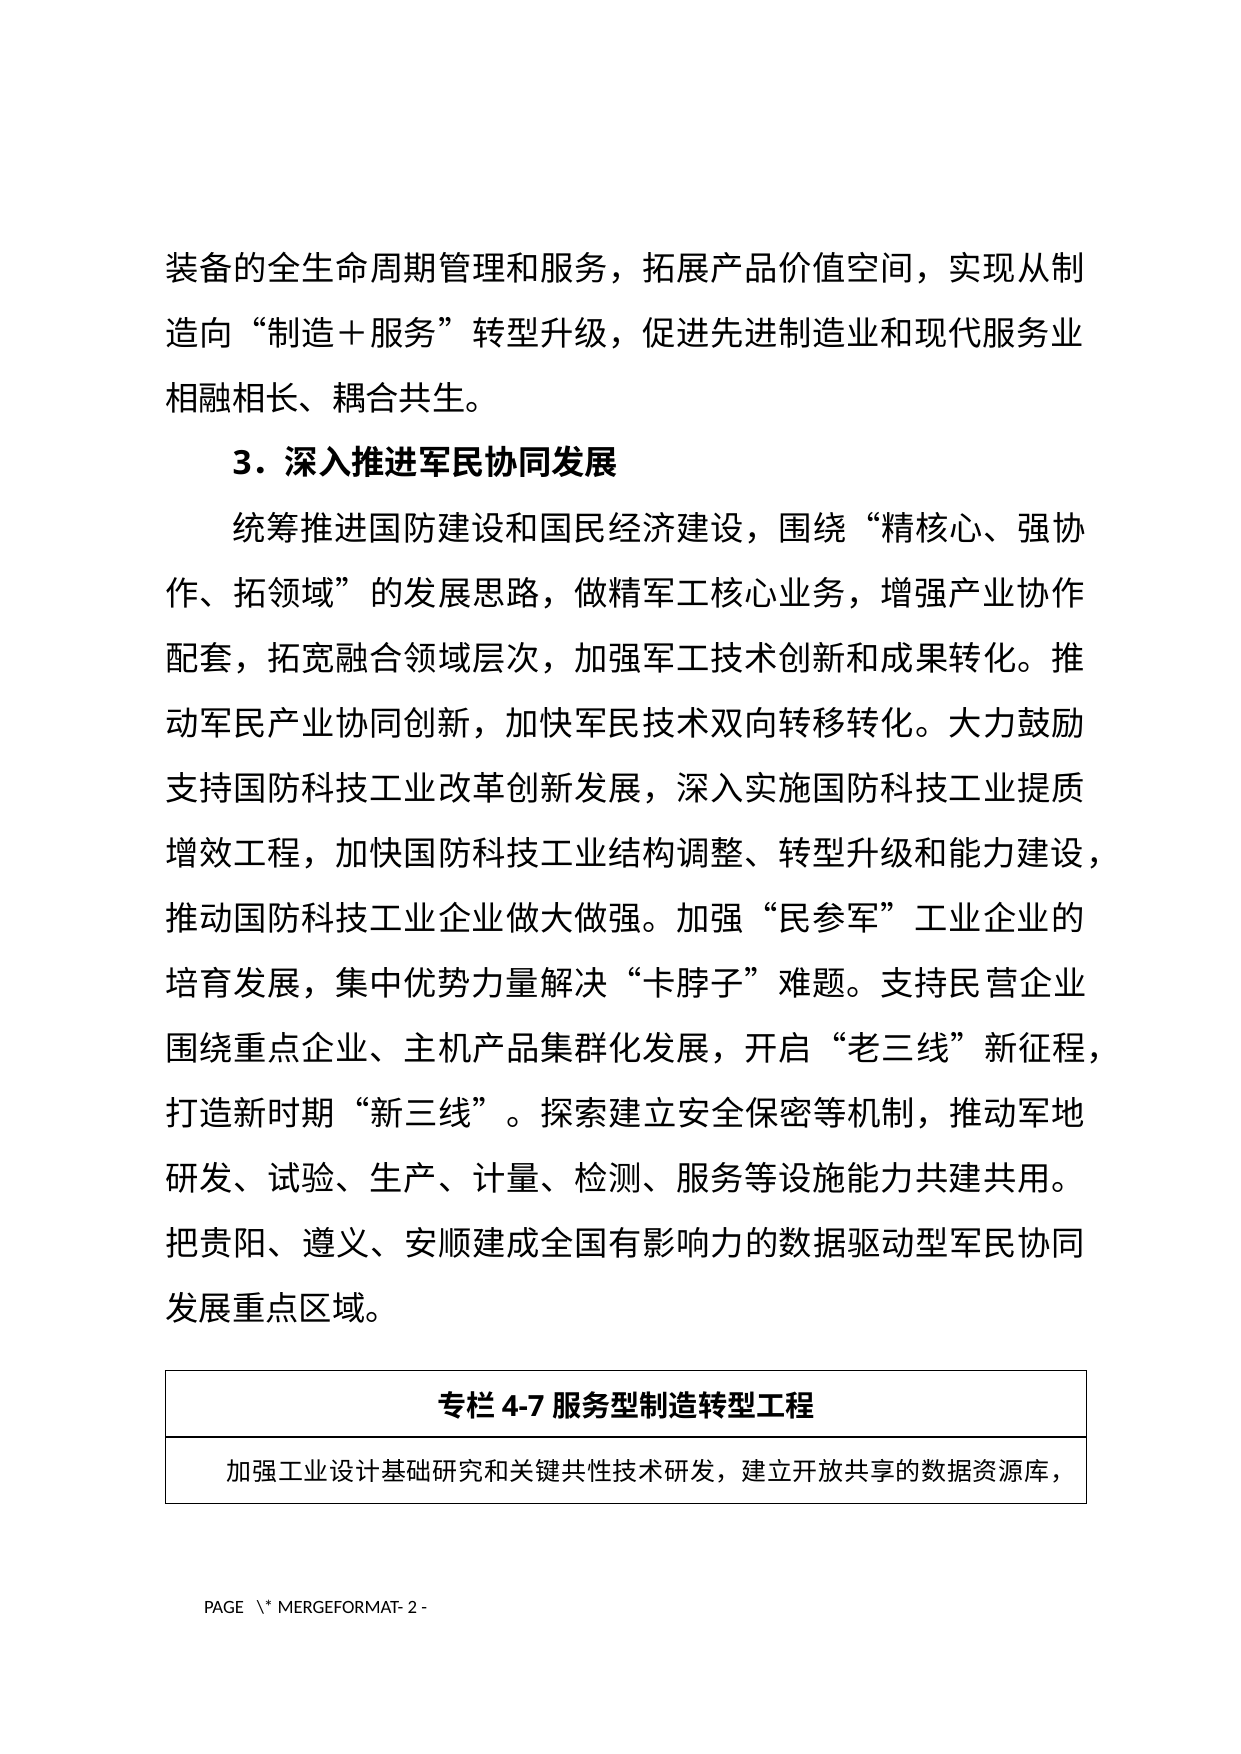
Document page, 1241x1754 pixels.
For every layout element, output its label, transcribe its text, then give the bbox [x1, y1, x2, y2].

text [165, 233, 1087, 428]
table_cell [166, 1438, 1086, 1502]
table_header 专栏4-7 服务型制造转型工程 [166, 1371, 1086, 1436]
text 统筹推进国防建设和国民经济建设，围绕“精核心、强协作、拓领域”的发展思路，做精军工核心业务，增强产业协作配套，拓宽融合领域层次，加强军工技术创新和成果转化。推动军民产业协同创新，加快军民技术双向转移转化。大力鼓励支持国防科技工业改革创新发展，深入实施国防科技工业提质增效工程，加快国防科技工业结构调整、转型升级和能力建设，推动国防科技工业企业做大做强。加强“民参军”工业企业的培育发展，集中优势力量解决“卡脖子”难题。支持民营企业围绕重点企业、主机产品集群化发展，开启“老三线”新征程，打造新时期“新三线”。探索建立安全保密等机制，推动军地研发、试验、生产、计量、检测、服务等设施能力共建共用。把贵阳、遵义、安顺建成全国有影响力的数据驱动型军民协同发展重点区域。 [165, 493, 1087, 1338]
text 3．深入推进军民协同发展 [165, 428, 1087, 493]
